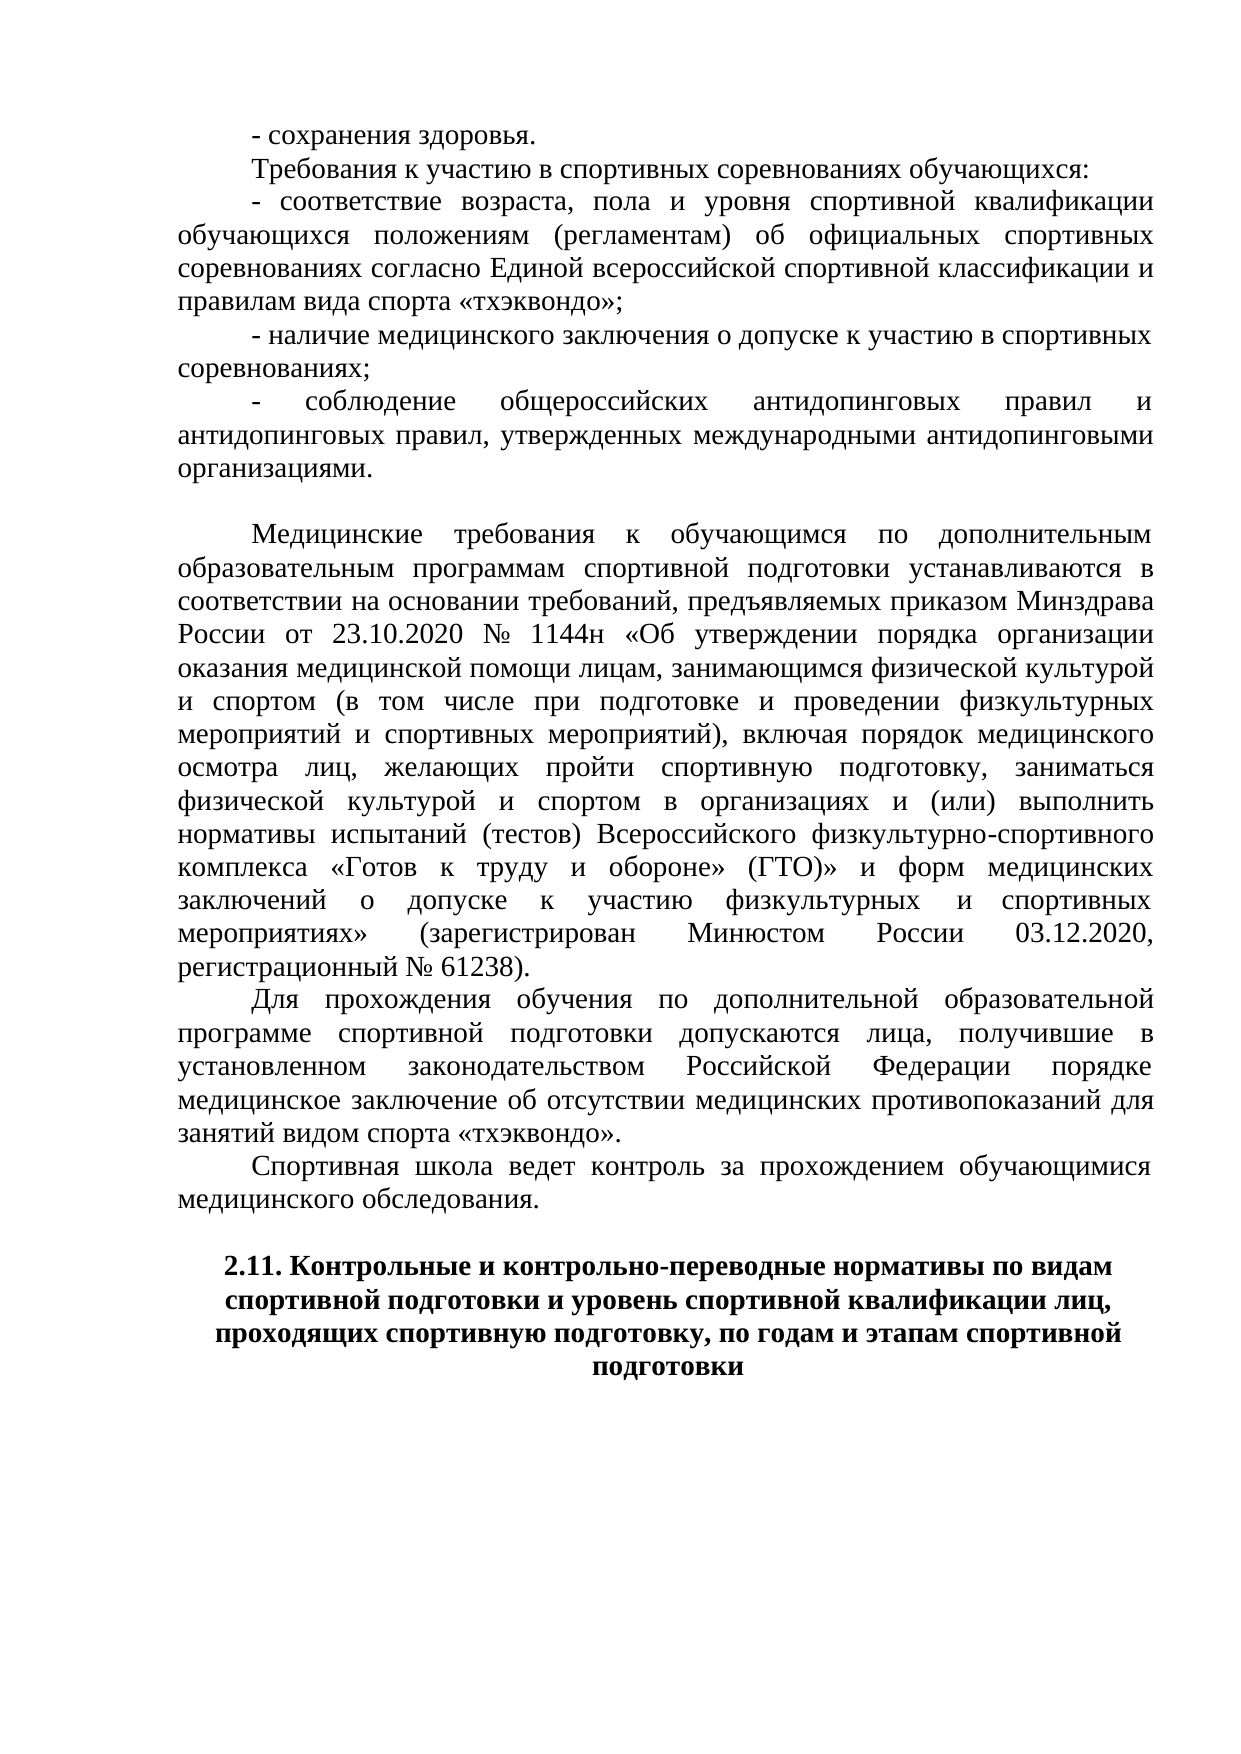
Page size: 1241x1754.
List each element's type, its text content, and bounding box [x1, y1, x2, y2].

text Спортивная школа ведет контроль за прохождением обучающимися медицинского обследования. [177, 1148, 1159, 1215]
text - соблюдение общероссийских антидопинговых правил и антидопинговых правил, утвержденных международными антидопинговыми организациями. [177, 384, 1154, 484]
text Требования к участию в спортивных соревнованиях обучающихся: [251, 151, 1154, 184]
text - соответствие возраста, пола и уровня спортивной квалификации обучающихся положениям (регламентам) об официальных спортивных соревнованиях согласно Единой всероссийской спортивной классификации и правилам вида спорта «тхэквондо»; [177, 184, 1154, 317]
text 2.11. Контрольные и контрольно-переводные нормативы по видам спортивной подготовки и уровень спортивной квалификации лиц, проходящих спортивную подготовку, по годам и этапам спортивной подготовки [211, 1249, 1125, 1382]
text - наличие медицинского заключения о допуске к участию в спортивных соревнованиях; [177, 317, 1158, 384]
text - сохранения здоровья. [251, 117, 1154, 151]
text Медицинские требования к обучающимся по дополнительным образовательным программам спортивной подготовки устанавливаются в соответствии на основании требований, предъявляемых приказом Минздрава России от 23.10.2020 № 1144н «Об утверждении порядка организации оказания медицинской помощи лицам, занимающимся физической культурой и спортом (в том числе при подготовке и проведении физкультурных мероприятий и спортивных мероприятий), включая порядок медицинского осмотра лиц, желающих пройти спортивную подготовку, заниматься физической культурой и спортом в организациях и (или) выполнить нормативы испытаний (тестов) Всероссийского физкультурно-спортивного комплекса «Готов к труду и обороне» (ГТО)» и форм медицинских заключений о допуске к участию физкультурных и спортивных мероприятиях» (зарегистрирован Минюстом России 03.12.2020, регистрационный № 61238). [177, 517, 1154, 982]
text Для прохождения обучения по дополнительной образовательной программе спортивной подготовки допускаются лица, получившие в установленном законодательством Российской Федерации порядке медицинское заключение об отсутствии медицинских противопоказаний для занятий видом спорта «тхэквондо». [177, 982, 1154, 1148]
